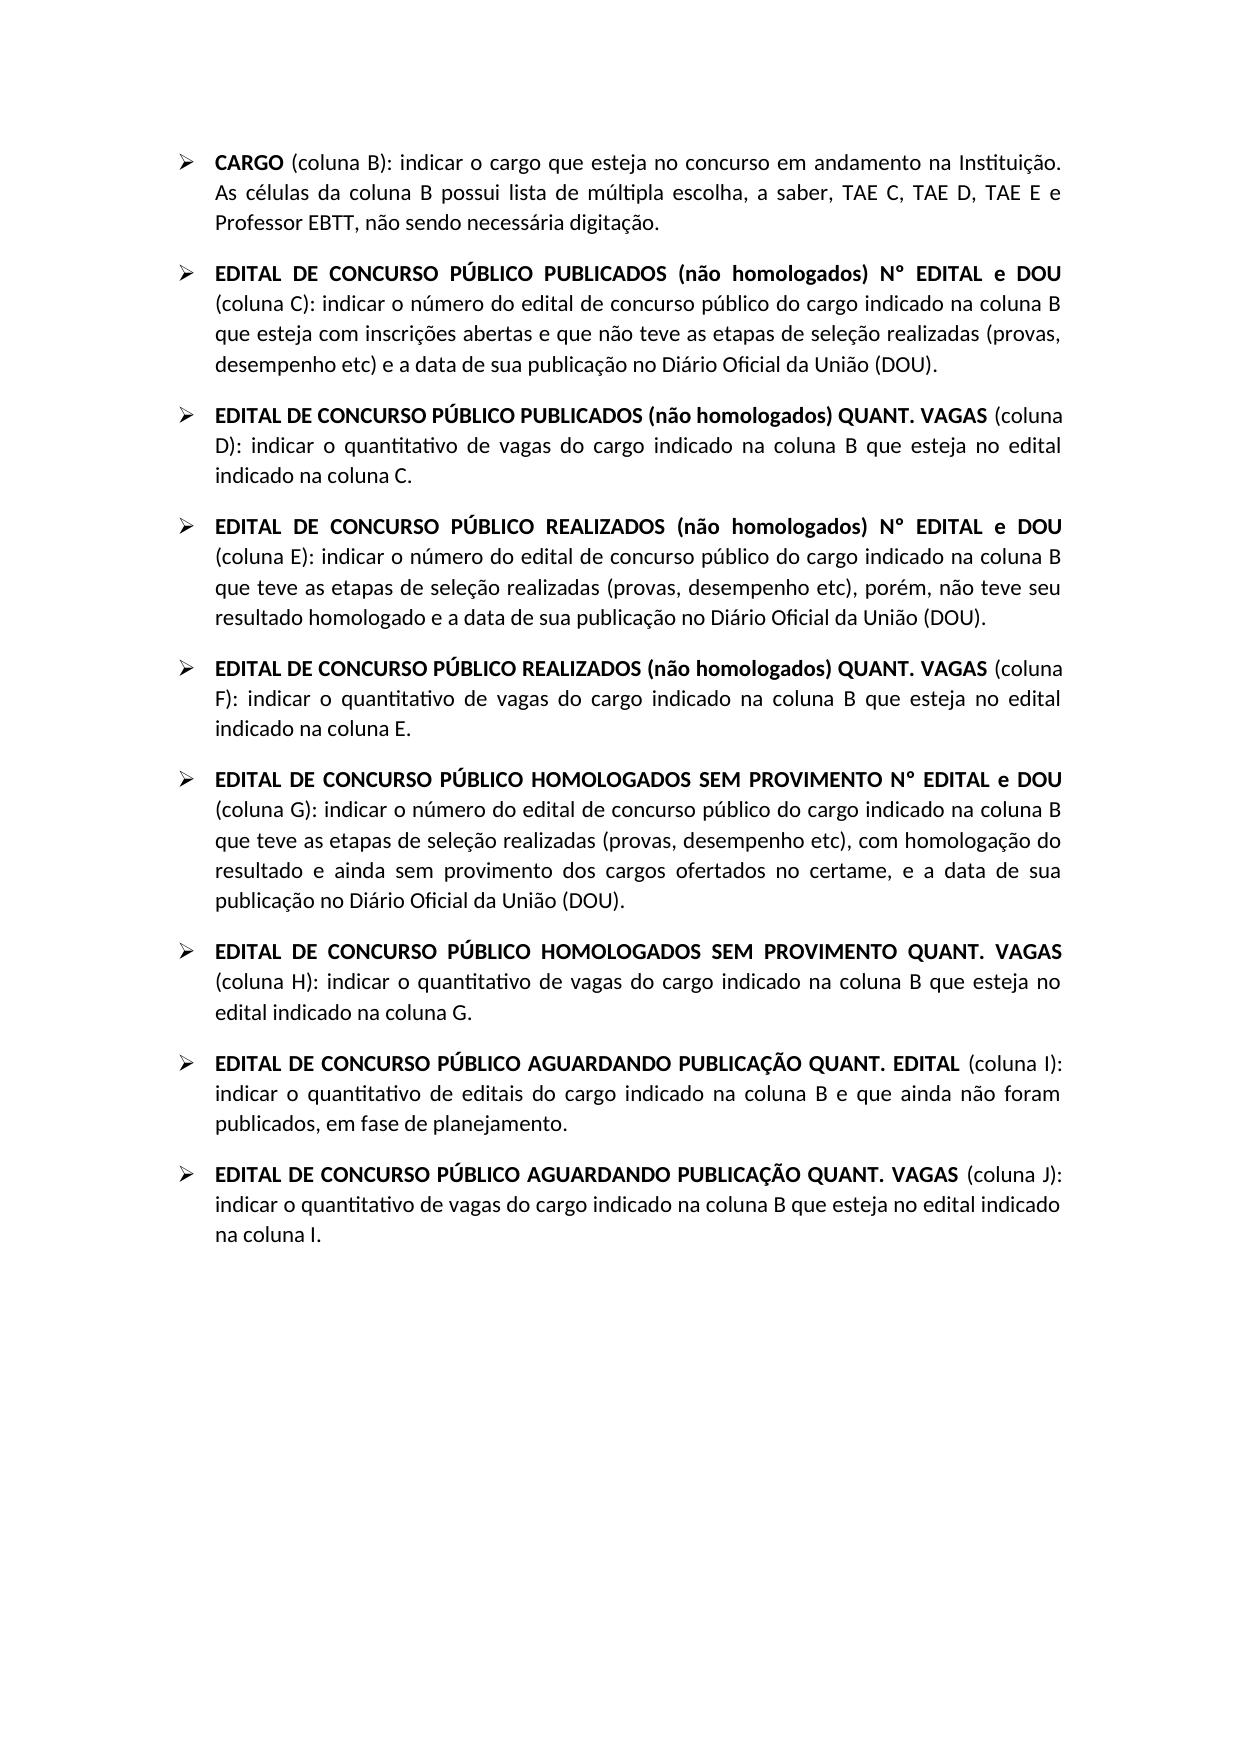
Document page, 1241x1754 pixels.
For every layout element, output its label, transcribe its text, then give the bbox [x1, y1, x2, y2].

list EDITAL DE CONCURSO PÚBLICO AGUARDANDO PUBLICAÇÃO QUANT. EDITAL (coluna I): indicar o quantitativo de editais do cargo indicado na coluna B e que ainda não foram publicados, em fase de planejamento. [177, 1049, 1063, 1137]
list EDITAL DE CONCURSO PÚBLICO HOMOLOGADOS SEM PROVIMENTO Nº EDITAL e DOU (coluna G): indicar o número do edital de concurso público do cargo indicado na coluna B que teve as etapas de seleção realizadas (provas, desempenho etc), com homologação do resultado e ainda sem provimento dos cargos ofertados no certame, e a data de sua publicação no Diário Oficial da União (DOU). [177, 765, 1063, 914]
list EDITAL DE CONCURSO PÚBLICO AGUARDANDO PUBLICAÇÃO QUANT. VAGAS (coluna J): indicar o quantitativo de vagas do cargo indicado na coluna B que esteja no edital indicado na coluna I. [177, 1160, 1063, 1248]
list EDITAL DE CONCURSO PÚBLICO HOMOLOGADOS SEM PROVIMENTO QUANT. VAGAS (coluna H): indicar o quantitativo de vagas do cargo indicado na coluna B que esteja no edital indicado na coluna G. [177, 937, 1063, 1026]
list CARGO (coluna B): indicar o cargo que esteja no concurso em andamento na Instituição. As células da coluna B possui lista de múltipla escolha, a saber, TAE C, TAE D, TAE E e Professor EBTT, não sendo necessária digitação. [177, 148, 1063, 236]
list EDITAL DE CONCURSO PÚBLICO REALIZADOS (não homologados) Nº EDITAL e DOU (coluna E): indicar o número do edital de concurso público do cargo indicado na coluna B que teve as etapas de seleção realizadas (provas, desempenho etc), porém, não teve seu resultado homologado e a data de sua publicação no Diário Oficial da União (DOU). [177, 512, 1063, 631]
list EDITAL DE CONCURSO PÚBLICO PUBLICADOS (não homologados) Nº EDITAL e DOU (coluna C): indicar o número do edital de concurso público do cargo indicado na coluna B que esteja com inscrições abertas e que não teve as etapas de seleção realizadas (provas, desempenho etc) e a data de sua publicação no Diário Oficial da União (DOU). [177, 259, 1063, 378]
list EDITAL DE CONCURSO PÚBLICO REALIZADOS (não homologados) QUANT. VAGAS (coluna F): indicar o quantitativo de vagas do cargo indicado na coluna B que esteja no edital indicado na coluna E. [177, 654, 1063, 742]
list EDITAL DE CONCURSO PÚBLICO PUBLICADOS (não homologados) QUANT. VAGAS (coluna D): indicar o quantitativo de vagas do cargo indicado na coluna B que esteja no edital indicado na coluna C. [177, 401, 1063, 489]
